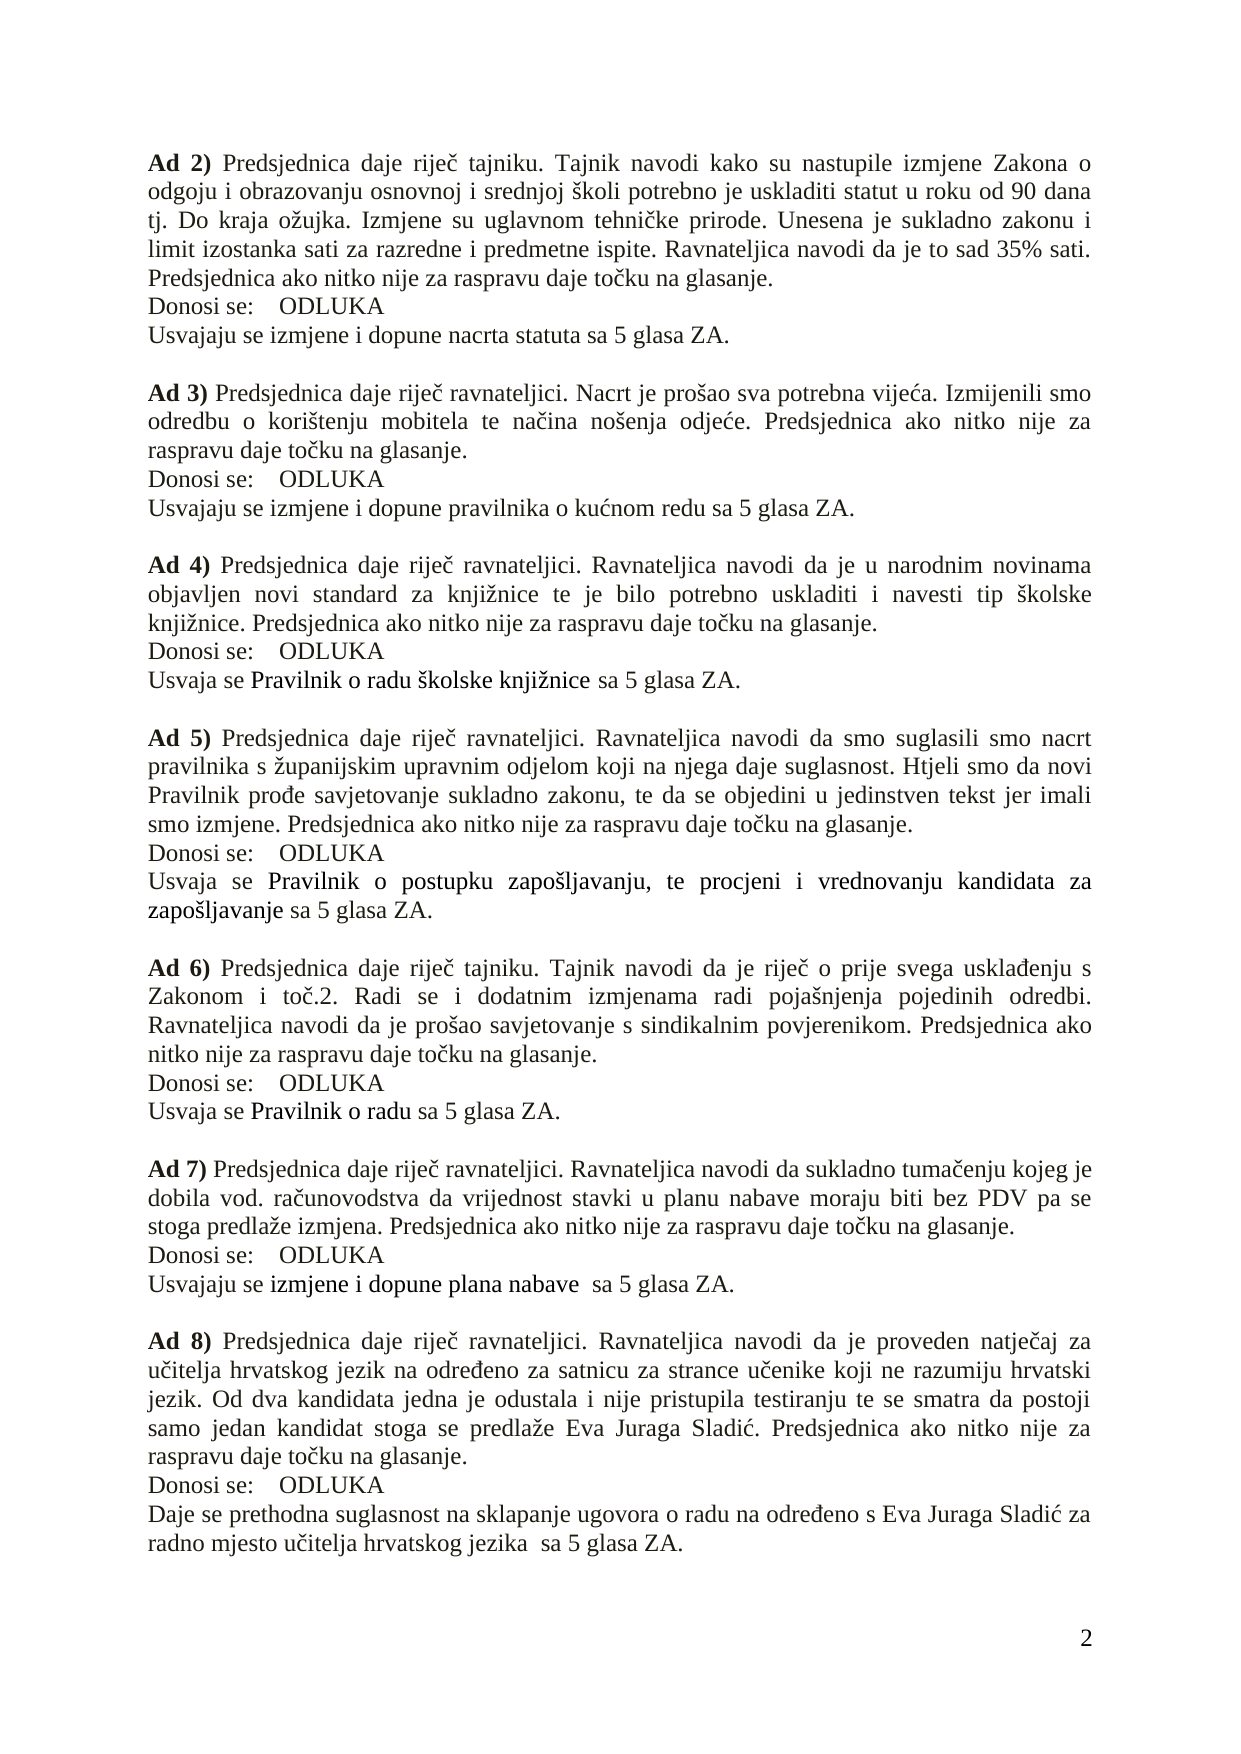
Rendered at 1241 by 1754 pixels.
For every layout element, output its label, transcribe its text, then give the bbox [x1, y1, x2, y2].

text Usvajaju se izmjene i dopune nacrta statuta sa 5 glasa ZA. [148, 320, 1093, 349]
text Usvaja se Pravilnik o radu školske knjižnice sa 5 glasa ZA. [148, 665, 1093, 694]
text Ad 2) Predsjednica daje riječ tajniku. Tajnik navodi kako su nastupile izmjene Zakona o odgoju i obrazovanju osnovnoj i srednjoj školi potrebno je uskladiti statut u roku od 90 dana tj. Do kraja ožujka. Izmjene su uglavnom tehničke prirode. Unesena je sukladno zakonu i limit izostanka sati za razredne i predmetne ispite. Ravnateljica navodi da je to sad 35% sati. Predsjednica ako nitko nije za raspravu daje točku na glasanje. [148, 148, 1093, 291]
text Ad 3) Predsjednica daje riječ ravnateljici. Nacrt je prošao sva potrebna vijeća. Izmijenili smo odredbu o korištenju mobitela te načina nošenja odjeće. Predsjednica ako nitko nije za raspravu daje točku na glasanje. [148, 378, 1093, 464]
text Donosi se: ODLUKA [148, 1068, 1093, 1096]
text Ad 7) Predsjednica daje riječ ravnateljici. Ravnateljica navodi da sukladno tumačenju kojeg je dobila vod. računovodstva da vrijednost stavki u planu nabave moraju biti bez PDV pa se stoga predlaže izmjena. Predsjednica ako nitko nije za raspravu daje točku na glasanje. [148, 1154, 1093, 1240]
text Donosi se: ODLUKA [148, 291, 1093, 320]
text Usvaja se Pravilnik o radu sa 5 glasa ZA. [148, 1096, 1093, 1125]
text Donosi se: ODLUKA [148, 1470, 1093, 1499]
text Ad 4) Predsjednica daje riječ ravnateljici. Ravnateljica navodi da je u narodnim novinama objavljen novi standard za knjižnice te je bilo potrebno uskladiti i navesti tip školske knjižnice. Predsjednica ako nitko nije za raspravu daje točku na glasanje. [148, 550, 1093, 636]
text Usvajaju se izmjene i dopune plana nabave sa 5 glasa ZA. [148, 1269, 1093, 1298]
text Ad 5) Predsjednica daje riječ ravnateljici. Ravnateljica navodi da smo suglasili smo nacrt pravilnika s županijskim upravnim odjelom koji na njega daje suglasnost. Htjeli smo da novi Pravilnik prođe savjetovanje sukladno zakonu, te da se objedini u jedinstven tekst jer imali smo izmjene. Predsjednica ako nitko nije za raspravu daje točku na glasanje. [148, 723, 1093, 838]
text Ad 6) Predsjednica daje riječ tajniku. Tajnik navodi da je riječ o prije svega usklađenju s Zakonom i toč.2. Radi se i dodatnim izmjenama radi pojašnjenja pojedinih odredbi. Ravnateljica navodi da je prošao savjetovanje s sindikalnim povjerenikom. Predsjednica ako nitko nije za raspravu daje točku na glasanje. [148, 953, 1093, 1068]
text Usvaja se Pravilnik o postupku zapošljavanju, te procjeni i vrednovanju kandidata za zapošljavanje sa 5 glasa ZA. [148, 866, 1093, 924]
text Daje se prethodna suglasnost na sklapanje ugovora o radu na određeno s Eva Juraga Sladić za radno mjesto učitelja hrvatskog jezika sa 5 glasa ZA. [148, 1499, 1093, 1556]
text Donosi se: ODLUKA [148, 838, 1093, 866]
text Ad 8) Predsjednica daje riječ ravnateljici. Ravnateljica navodi da je proveden natječaj za učitelja hrvatskog jezik na određeno za satnicu za strance učenike koji ne razumiju hrvatski jezik. Od dva kandidata jedna je odustala i nije pristupila testiranju te se smatra da postoji samo jedan kandidat stoga se predlaže Eva Juraga Sladić. Predsjednica ako nitko nije za raspravu daje točku na glasanje. [148, 1326, 1093, 1470]
text Usvajaju se izmjene i dopune pravilnika o kućnom redu sa 5 glasa ZA. [148, 493, 1093, 521]
text Donosi se: ODLUKA [148, 464, 1093, 493]
text Donosi se: ODLUKA [148, 636, 1093, 665]
text Donosi se: ODLUKA [148, 1240, 1093, 1269]
